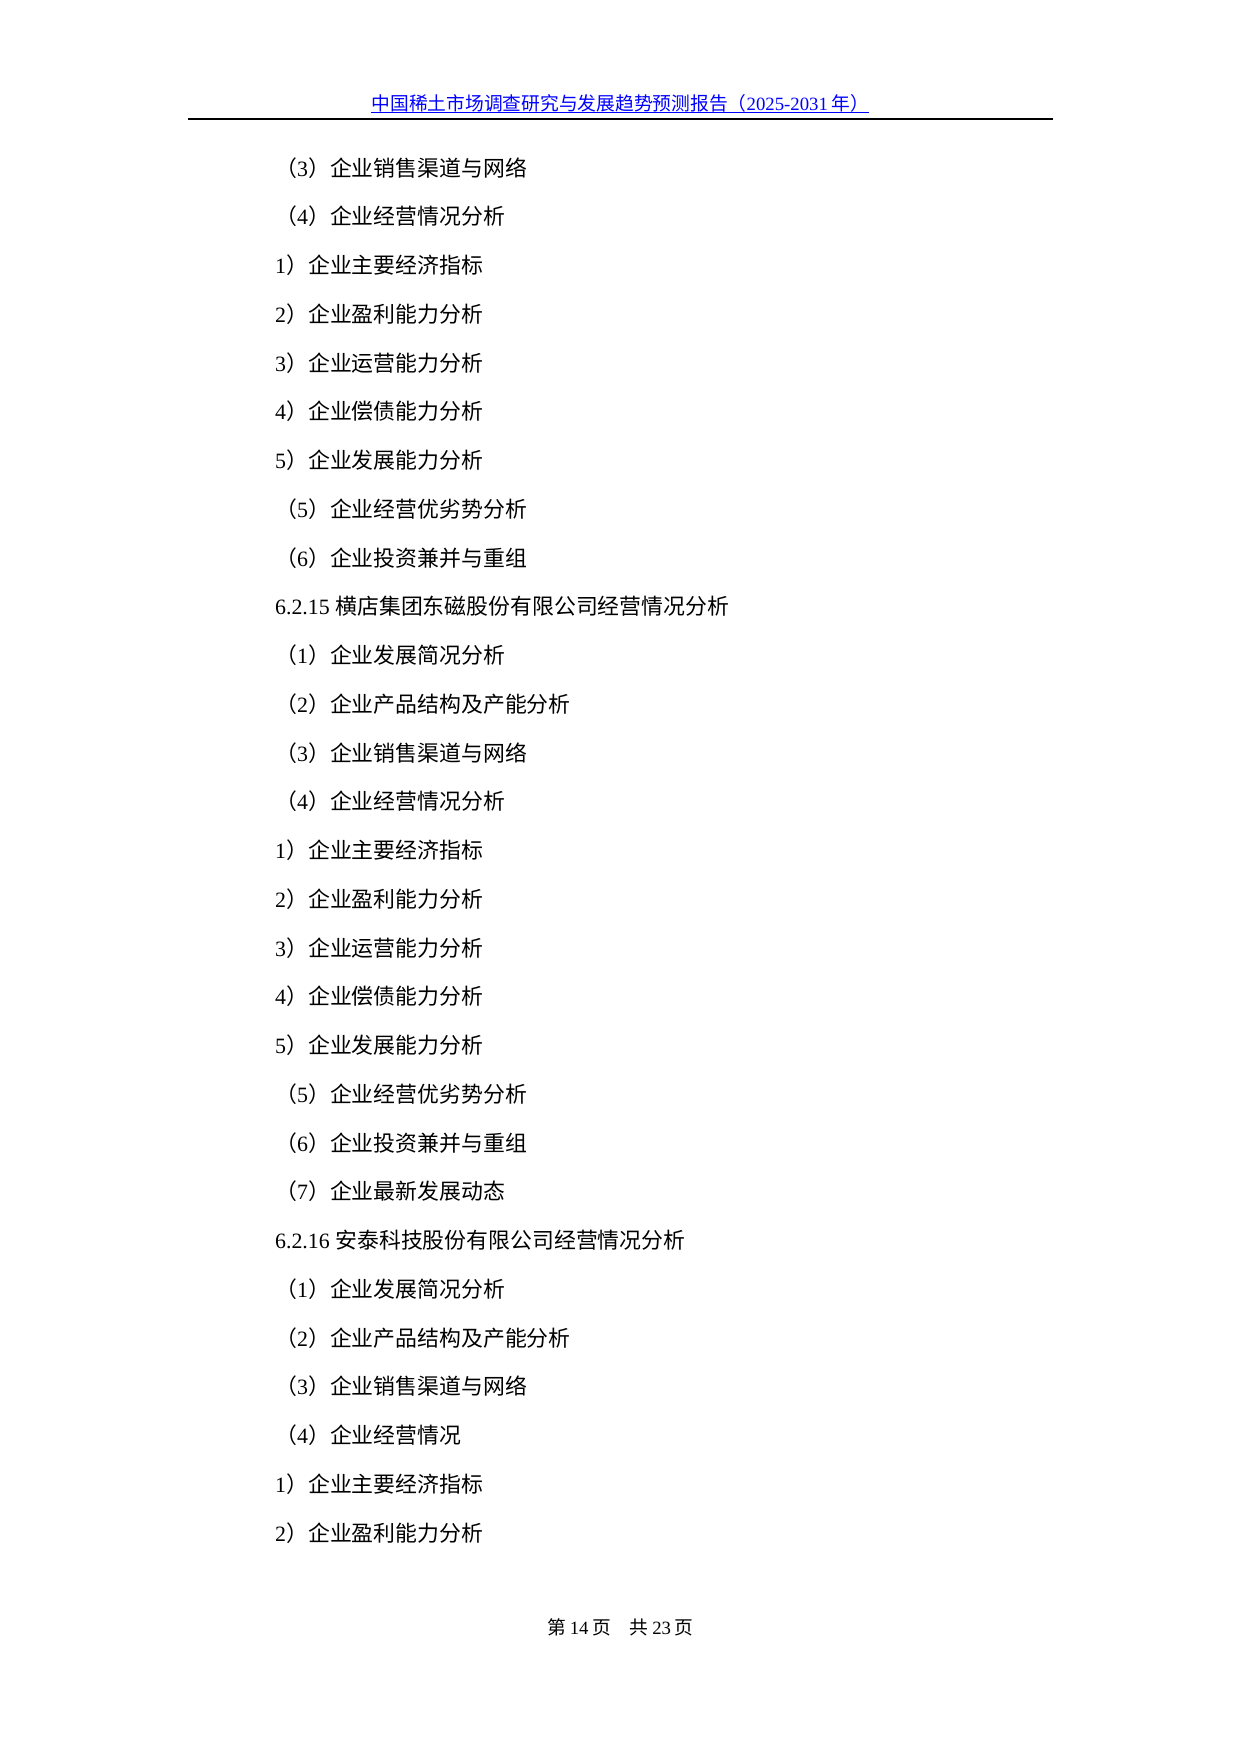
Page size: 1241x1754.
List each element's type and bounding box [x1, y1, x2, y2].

text [187, 150, 1053, 1548]
